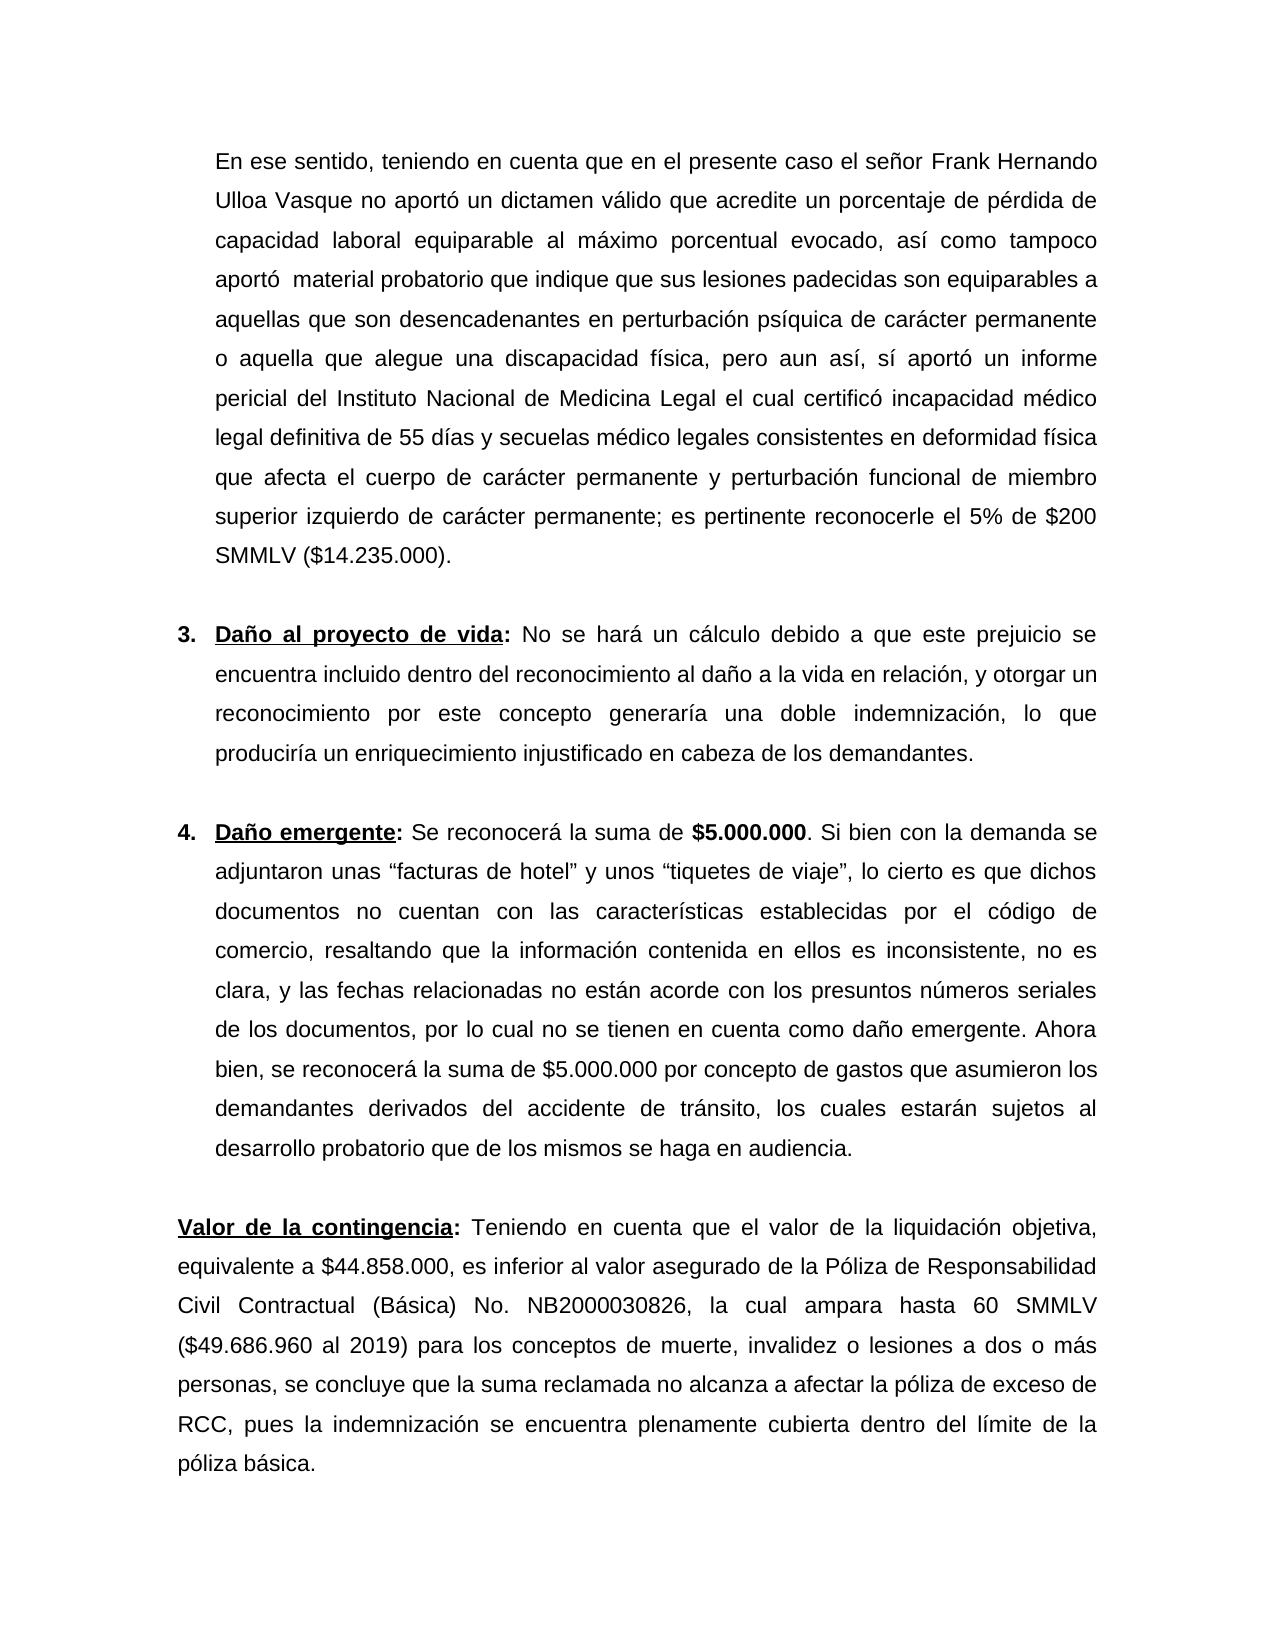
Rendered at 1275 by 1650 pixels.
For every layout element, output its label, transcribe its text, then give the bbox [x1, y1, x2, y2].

text Valor de la contingencia: Teniendo en cuenta que el valor de la liquidación objetiva, equivalente a $44.858.000, es inferior al valor asegurado de la Póliza de Responsabilidad Civil Contractual (Básica) No. NB2000030826, la cual ampara hasta 60 SMMLV ($49.686.960 al 2019) para los conceptos de muerte, invalidez o lesiones a dos o más personas, se concluye que la suma reclamada no alcanza a afectar la póliza de exceso de RCC, pues la indemnización se encuentra plenamente cubierta dentro del límite de la póliza básica. [177, 1213, 1098, 1477]
list En ese sentido, teniendo en cuenta que en el presente caso el señor Frank Hernando Ulloa Vasque no aportó un dictamen válido que acredite un porcentaje de pérdida de capacidad laboral equiparable al máximo porcentual evocado, así como tampoco aportó material probatorio que indique que sus lesiones padecidas son equiparables a aquellas que son desencadenantes en perturbación psíquica de carácter permanente o aquella que alegue una discapacidad física, pero aun así, sí aportó un informe pericial del Instituto Nacional de Medicina Legal el cual certificó incapacidad médico legal definitiva de 55 días y secuelas médico legales consistentes en deformidad física que afecta el cuerpo de carácter permanente y perturbación funcional de miembro superior izquierdo de carácter permanente; es pertinente reconocerle el 5% de $200 SMMLV ($14.235.000). [215, 148, 1098, 569]
list Daño al proyecto de vida: No se hará un cálculo debido a que este prejuicio se encuentra incluido dentro del reconocimiento al daño a la vida en relación, y otorgar un reconocimiento por este concepto generaría una doble indemnización, lo que produciría un enriquecimiento injustificado en cabeza de los demandantes. [177, 621, 1098, 766]
list Daño emergente: Se reconocerá la suma de $5.000.000. Si bien con la demanda se adjuntaron unas “facturas de hotel” y unos “tiquetes de viaje”, lo cierto es que dichos documentos no cuentan con las características establecidas por el código de comercio, resaltando que la información contenida en ellos es inconsistente, no es clara, y las fechas relacionadas no están acorde con los presuntos números seriales de los documentos, por lo cual no se tienen en cuenta como daño emergente. Ahora bien, se reconocerá la suma de $5.000.000 por concepto de gastos que asumieron los demandantes derivados del accidente de tránsito, los cuales estarán sujetos al desarrollo probatorio que de los mismos se haga en audiencia. [177, 819, 1098, 1161]
